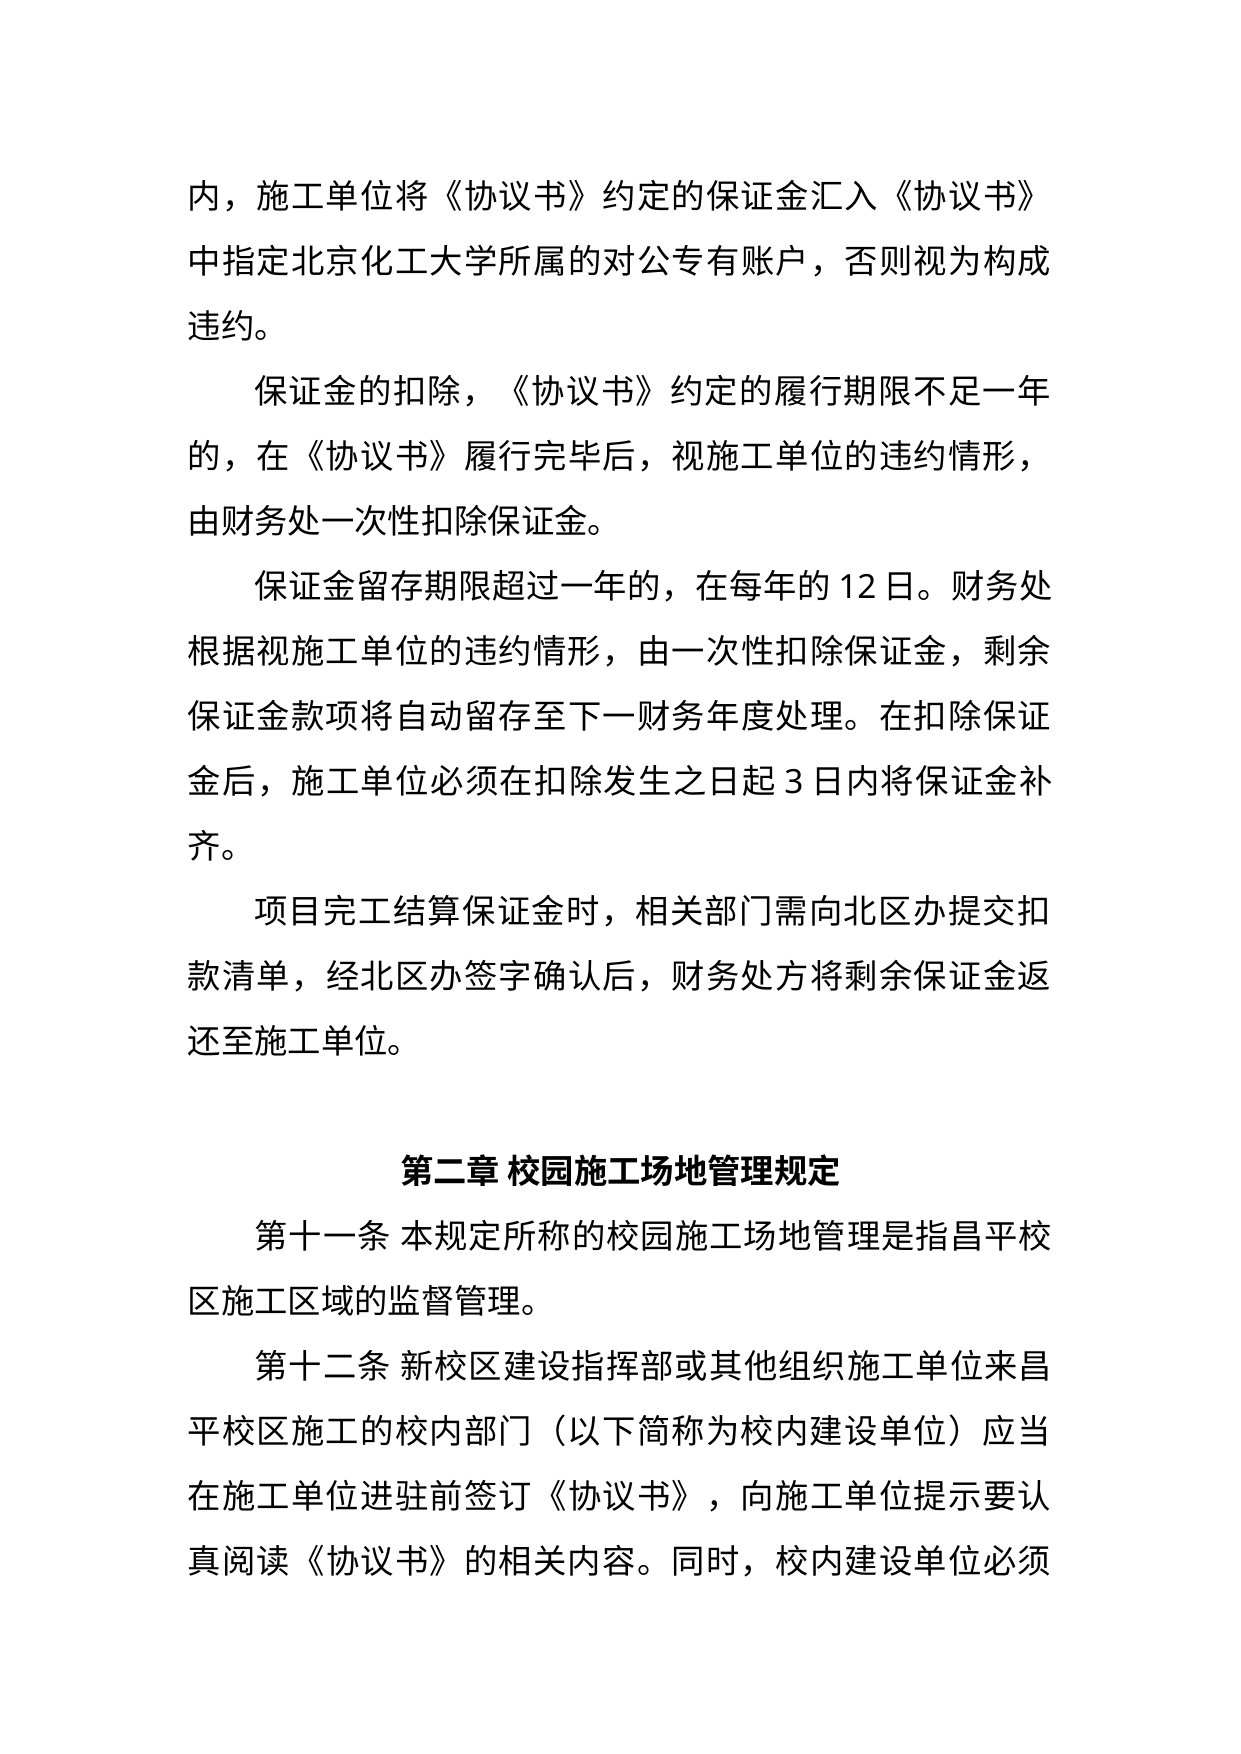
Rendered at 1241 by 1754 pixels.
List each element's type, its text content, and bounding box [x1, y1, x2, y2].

text 项目完工结算保证金时，相关部门需向北区办提交扣款清单，经北区办签字确认后，财务处方将剩余保证金返还至施工单位。 [187, 877, 1053, 1072]
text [187, 1332, 1053, 1592]
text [187, 162, 1053, 357]
text 第十一条 本规定所称的校园施工场地管理是指昌平校区施工区域的监督管理。 [187, 1202, 1053, 1332]
text 第二章 校园施工场地管理规定 [187, 1137, 1053, 1202]
text 保证金的扣除，《协议书》约定的履行期限不足一年的，在《协议书》履行完毕后，视施工单位的违约情形，由财务处一次性扣除保证金。 [187, 357, 1053, 552]
text 保证金留存期限超过一年的，在每年的12日。财务处根据视施工单位的违约情形，由一次性扣除保证金，剩余保证金款项将自动留存至下一财务年度处理。在扣除保证金后，施工单位必须在扣除发生之日起3日内将保证金补齐。 [187, 552, 1053, 877]
